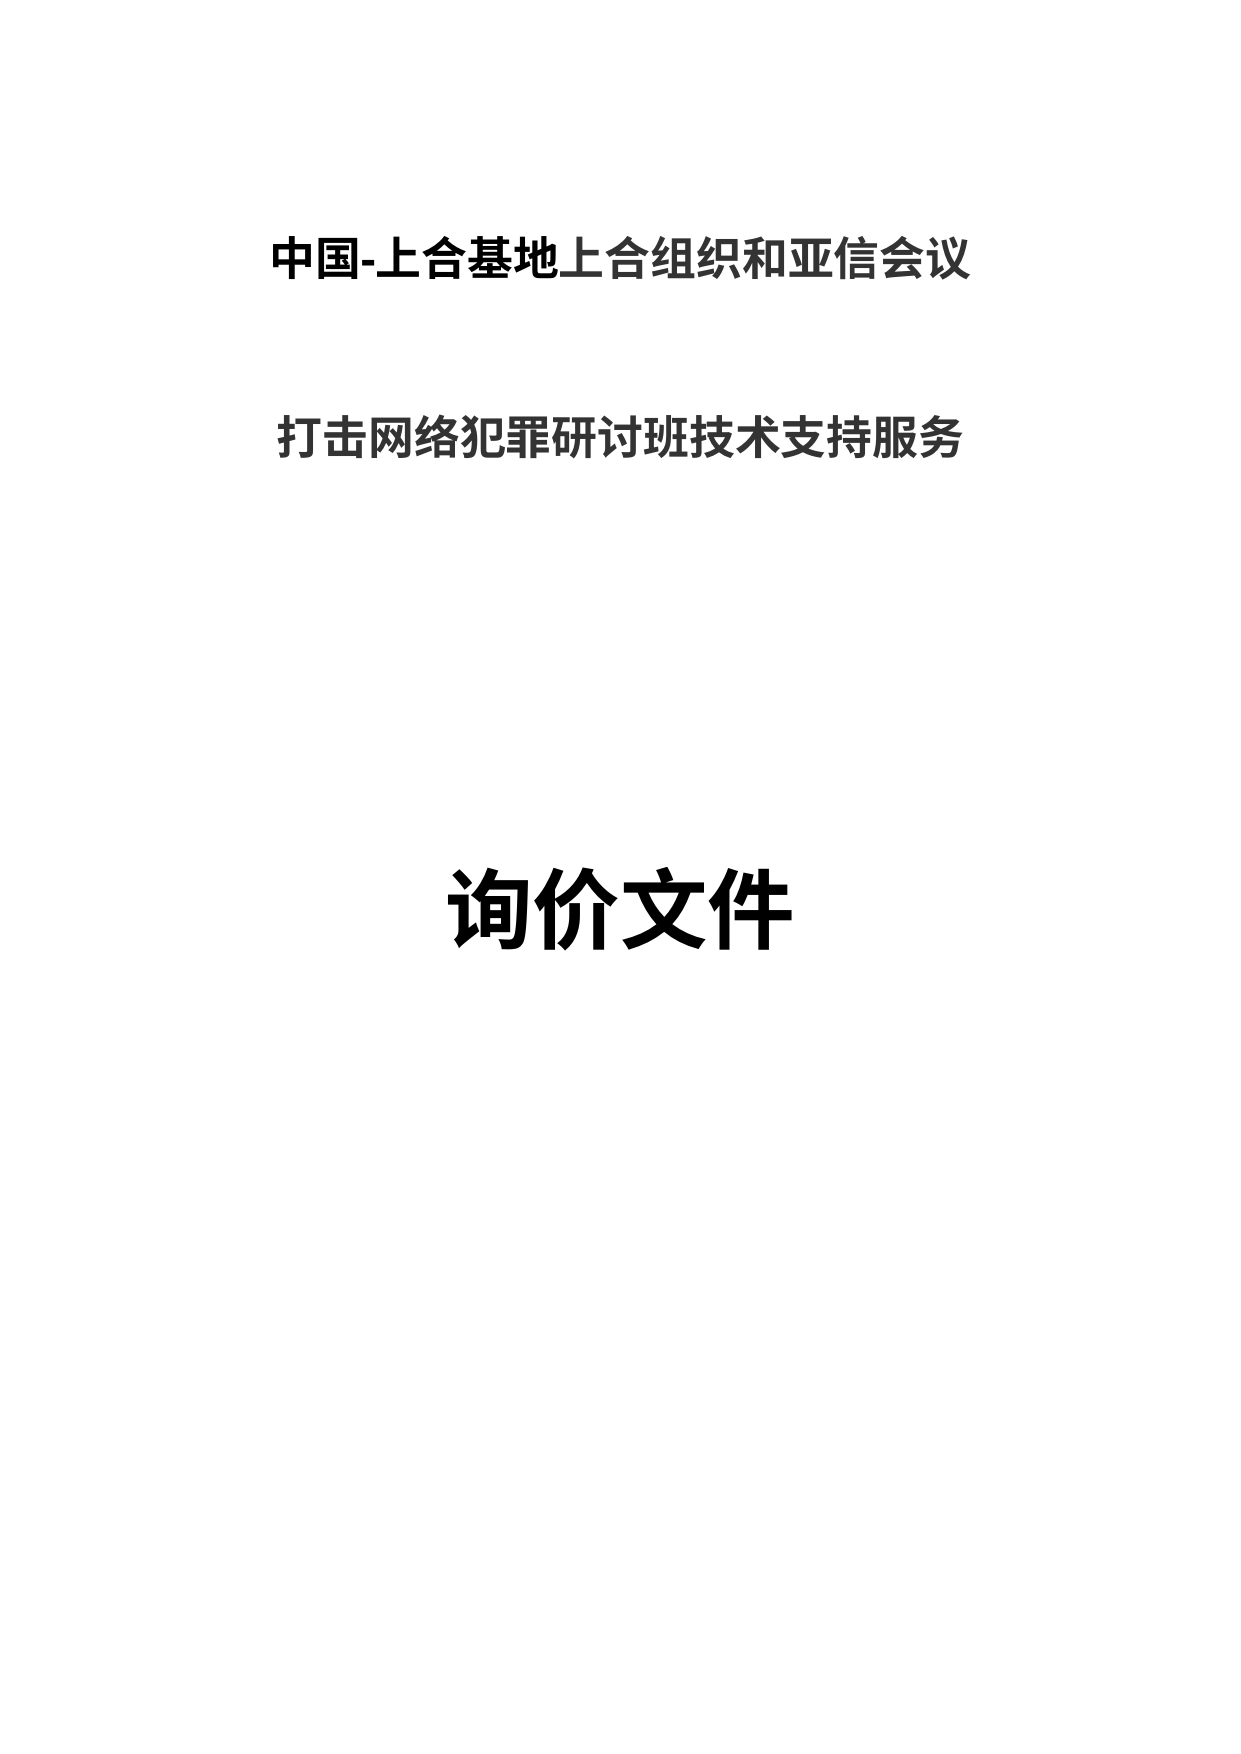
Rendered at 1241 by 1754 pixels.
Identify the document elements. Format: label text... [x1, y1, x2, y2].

text 询价文件 [187, 840, 1053, 970]
text 中国-上合基地上合组织和亚信会议 [187, 207, 1053, 304]
text 打击网络犯罪研讨班技术支持服务 [187, 386, 1053, 484]
